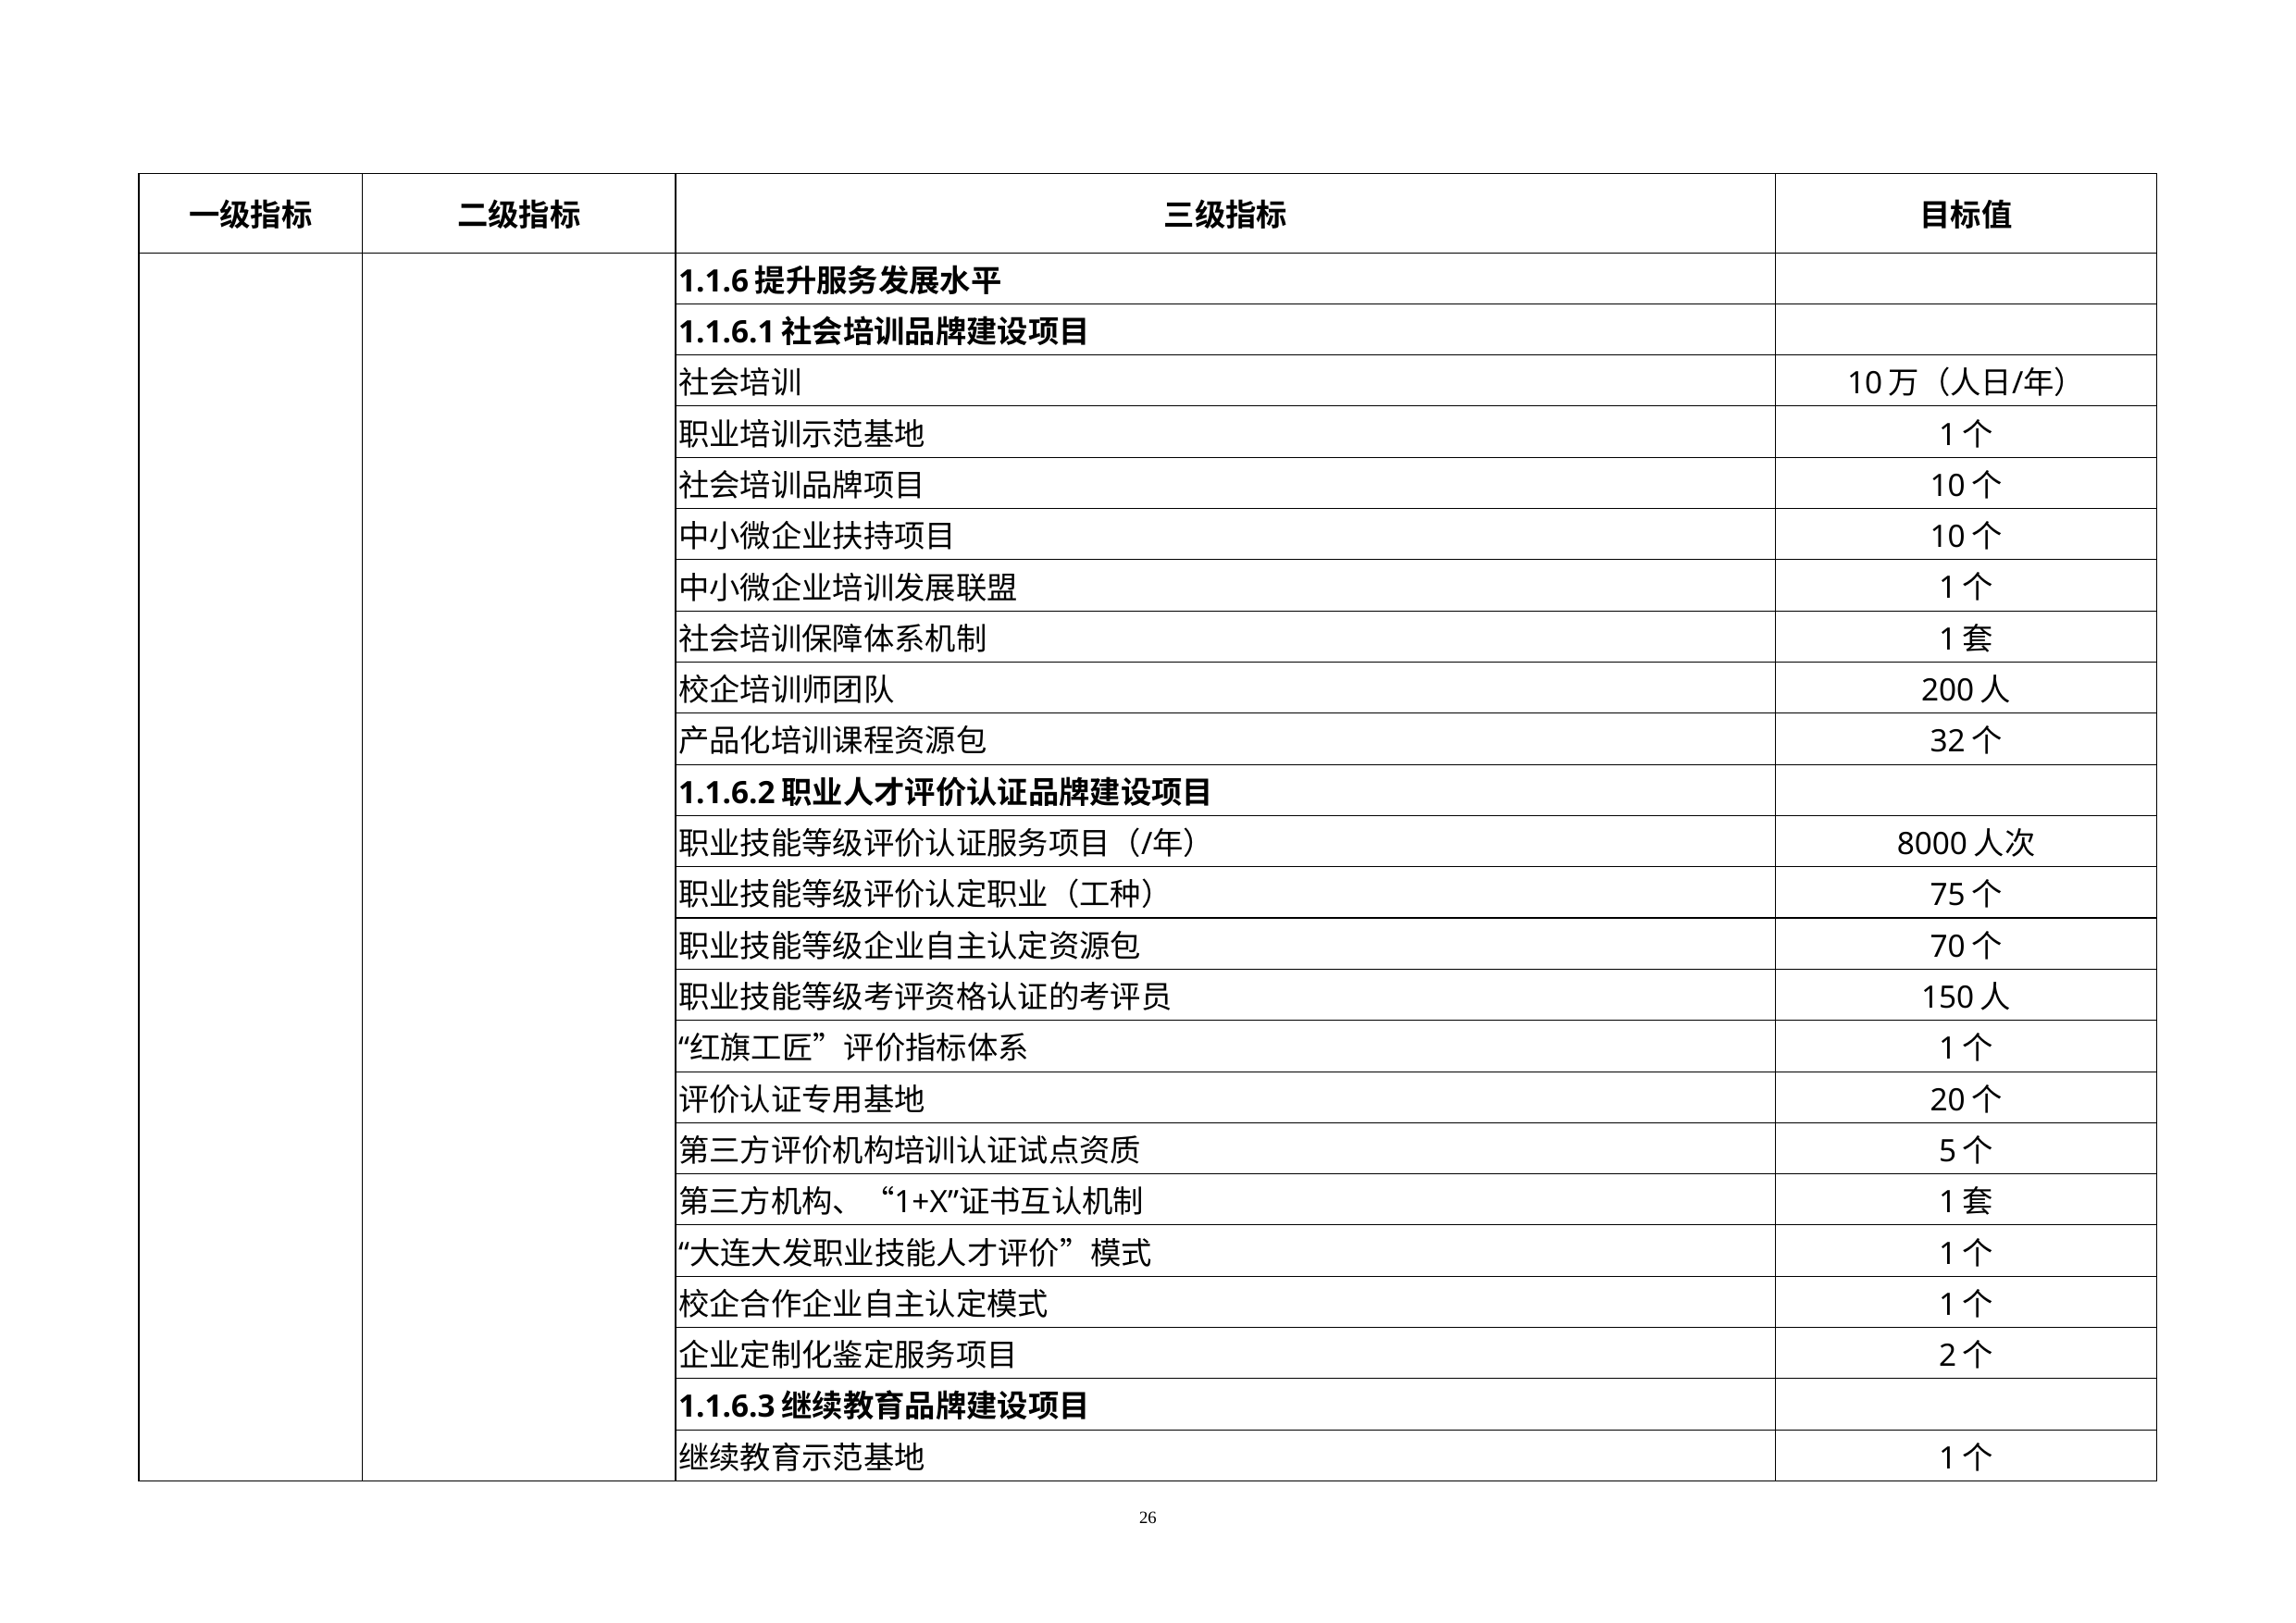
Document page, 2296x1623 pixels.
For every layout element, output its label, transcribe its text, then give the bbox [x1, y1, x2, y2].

table_header 二级指标 [363, 174, 675, 252]
table_cell 10个 [1776, 458, 2156, 508]
table_cell 1个 [1776, 1431, 2156, 1481]
table_cell “红旗工匠”评价指标体系 [676, 1021, 1775, 1071]
table_cell 1个 [1776, 406, 2156, 457]
table_cell 第三方评价机构培训认证试点资质 [676, 1123, 1775, 1173]
table_cell 产品化培训课程资源包 [676, 713, 1775, 764]
table_cell [1776, 254, 2156, 304]
table_cell 1.1.6.3继续教育品牌建设项目 [676, 1379, 1775, 1429]
table_cell 70个 [1776, 919, 2156, 969]
table_cell [1776, 304, 2156, 354]
table_cell 职业技能等级考评资格认证的考评员 [676, 970, 1775, 1020]
table_cell 32个 [1776, 713, 2156, 764]
table_cell [1776, 765, 2156, 815]
table_cell 1个 [1776, 1021, 2156, 1071]
table_cell “大连大发职业技能人才评价”模式 [676, 1225, 1775, 1276]
table_cell 8000人次 [1776, 816, 2156, 866]
table_cell 2个 [1776, 1328, 2156, 1378]
table_cell [1776, 1379, 2156, 1429]
table_cell 职业技能等级企业自主认定资源包 [676, 919, 1775, 969]
table_cell 5个 [1776, 1123, 2156, 1173]
table_cell 1个 [1776, 1277, 2156, 1327]
table_cell 校企合作企业自主认定模式 [676, 1277, 1775, 1327]
table_cell 社会培训保障体系机制 [676, 612, 1775, 662]
table_cell 1套 [1776, 612, 2156, 662]
table_cell 中小微企业扶持项目 [676, 509, 1775, 559]
table_cell 20个 [1776, 1072, 2156, 1122]
table_header 三级指标 [676, 174, 1775, 252]
table_header 目标值 [1776, 174, 2156, 252]
table_cell 75个 [1776, 867, 2156, 917]
table_cell 继续教育示范基地 [676, 1431, 1775, 1481]
table_cell 社会培训品牌项目 [676, 458, 1775, 508]
table_cell 企业定制化鉴定服务项目 [676, 1328, 1775, 1378]
table_cell 1个 [1776, 560, 2156, 610]
table_cell 150人 [1776, 970, 2156, 1020]
table_cell 1.1.6.2职业人才评价认证品牌建设项目 [676, 765, 1775, 815]
table_cell 评价认证专用基地 [676, 1072, 1775, 1122]
table_cell 社会培训 [676, 355, 1775, 405]
table_cell 10万（人日/年） [1776, 355, 2156, 405]
table_cell 中小微企业培训发展联盟 [676, 560, 1775, 610]
table_cell 10个 [1776, 509, 2156, 559]
table_header 一级指标 [140, 174, 362, 252]
table_cell 1.1.6提升服务发展水平 [676, 254, 1775, 304]
table_cell 校企培训师团队 [676, 663, 1775, 712]
table_cell 职业技能等级评价认证服务项目（/年） [676, 816, 1775, 866]
table_cell 1个 [1776, 1225, 2156, 1276]
table_cell 1套 [1776, 1174, 2156, 1224]
table_cell 200人 [1776, 663, 2156, 712]
table_cell 职业技能等级评价认定职业（工种） [676, 867, 1775, 917]
table_cell 1.1.6.1社会培训品牌建设项目 [676, 304, 1775, 354]
table_cell 第三方机构、“1+X”证书互认机制 [676, 1174, 1775, 1224]
table_cell 职业培训示范基地 [676, 406, 1775, 457]
